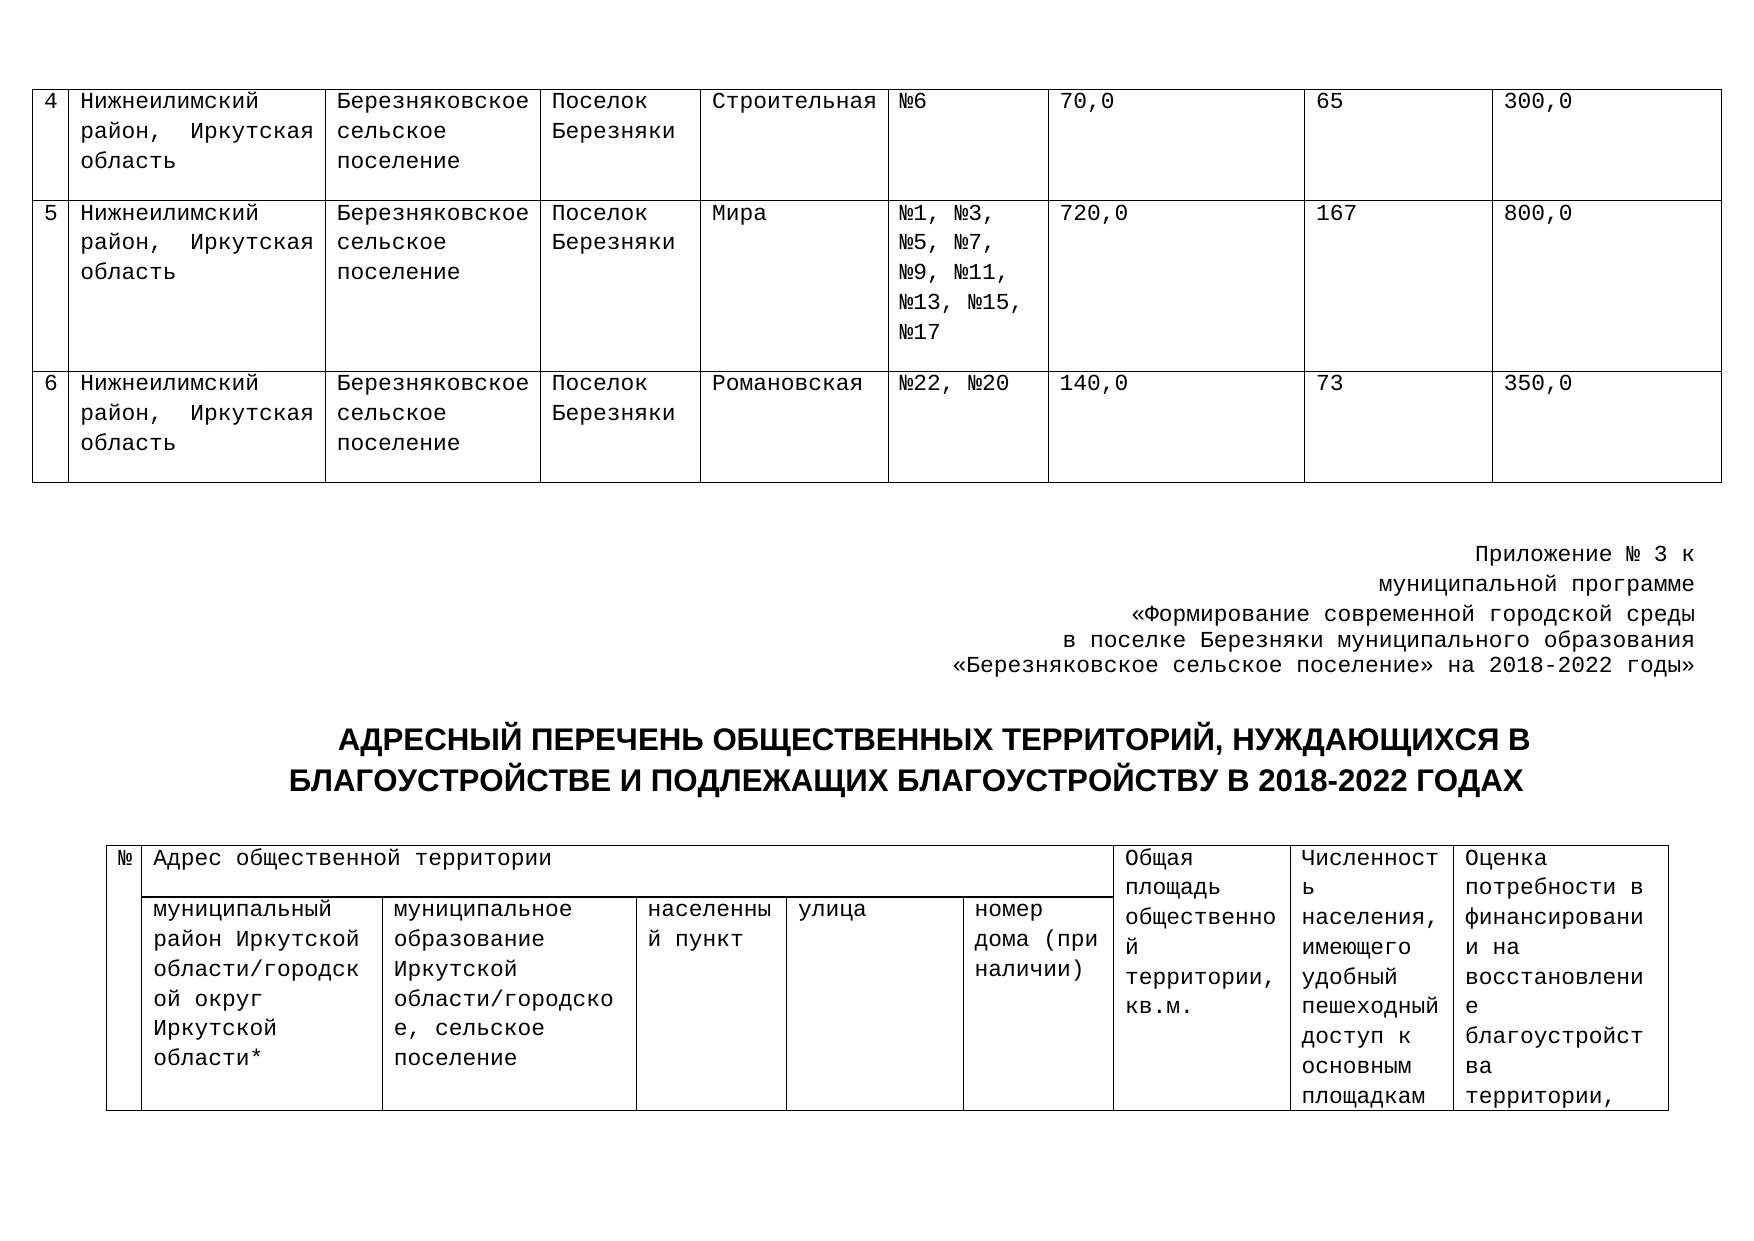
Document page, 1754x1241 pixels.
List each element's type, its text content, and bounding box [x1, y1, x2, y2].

table_cell улица [787, 898, 963, 1110]
table_cell Березняковское сельское поселение [326, 201, 540, 371]
table_cell Строительная [701, 90, 888, 200]
table_cell 800,0 [1493, 201, 1721, 371]
table_cell 300,0 [1493, 90, 1721, 200]
table_header № [107, 846, 141, 1110]
table_cell 5 [33, 201, 68, 371]
text муниципальной программе [118, 572, 1695, 598]
table_cell Нижнеилимский район, Иркутская область [69, 201, 325, 371]
table_cell 65 [1305, 90, 1492, 200]
table_cell 720,0 [1049, 201, 1304, 371]
table_cell Березняковское сельское поселение [326, 372, 540, 482]
table_cell №6 [889, 90, 1048, 200]
table_cell Поселок Березняки [541, 372, 700, 482]
table_cell 350,0 [1493, 372, 1721, 482]
subtitle в поселке Березняки муниципального образования [118, 628, 1695, 654]
table_cell 167 [1305, 201, 1492, 371]
table_cell 140,0 [1049, 372, 1304, 482]
text Приложение № 3 к [118, 542, 1695, 568]
table_cell Поселок Березняки [541, 90, 700, 200]
table_cell №1, №3, №5, №7, №9, №11, №13, №15, №17 [889, 201, 1048, 371]
table_header Численность населения, имеющего удобный пешеходный доступ к основным площадкам территории, чел. [1291, 846, 1453, 1110]
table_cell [69, 90, 325, 200]
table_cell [326, 90, 540, 200]
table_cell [964, 898, 1113, 1110]
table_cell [383, 898, 636, 1110]
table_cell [142, 898, 382, 1110]
table_cell №22, №20 [889, 372, 1048, 482]
table_cell Романовская [701, 372, 888, 482]
subtitle «Формирование современной городской среды [118, 602, 1695, 628]
table_header Общая площадь общественной территории, кв.м. [1114, 846, 1290, 1110]
text АДРЕСНЫЙ ПЕРЕЧЕНЬ ОБЩЕСТВЕННЫХ ТЕРРИТОРИЙ, НУЖДАЮЩИХСЯ В БЛАГОУСТРОЙСТВЕ И ПОДЛЕЖАЩИХ БЛАГОУСТРОЙСТВУ В 2018-2022 ГОДАХ [118, 721, 1695, 798]
table_cell 70,0 [1049, 90, 1304, 200]
subtitle «Березняковское сельское поселение» на 2018-2022 годы» [118, 654, 1695, 680]
table_header Оценка потребности в финансировании на восстановление благоустройства территории, тыс.руб. [1454, 846, 1668, 1110]
table_cell Мира [701, 201, 888, 371]
table_cell 4 [33, 90, 68, 200]
table_cell Поселок Березняки [541, 201, 700, 371]
table_cell 73 [1305, 372, 1492, 482]
table_cell Нижнеилимский район, Иркутская область [69, 372, 325, 482]
table_cell 6 [33, 372, 68, 482]
table_cell населенный пункт [637, 898, 786, 1110]
table_header Адрес общественной территории [142, 846, 1113, 896]
